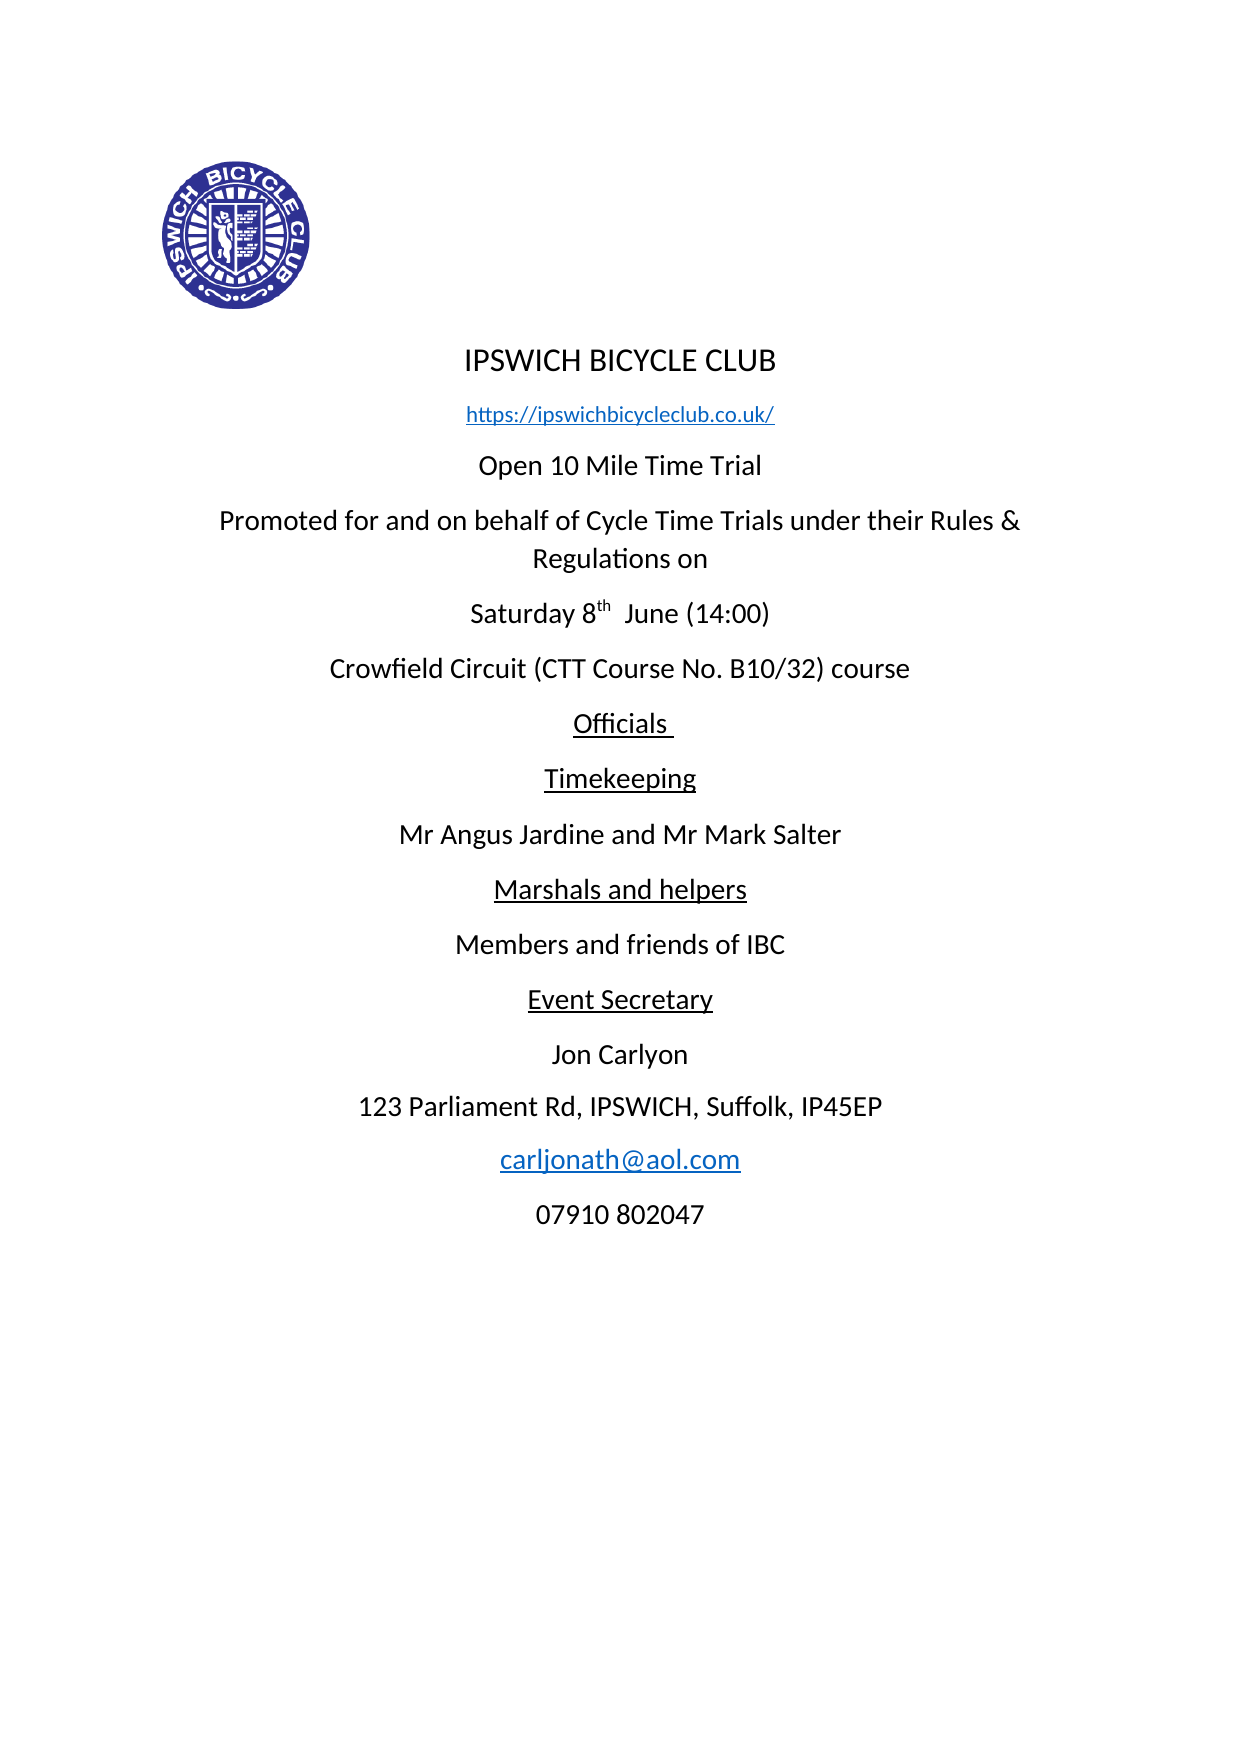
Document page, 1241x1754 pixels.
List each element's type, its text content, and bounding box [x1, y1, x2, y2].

text Mr Angus Jardine and Mr Mark Salter [150, 816, 1090, 851]
text Open 10 Mile Time Trial [150, 447, 1090, 482]
text Promoted for and on behalf of Cycle Time Trials under their Rules & Regulations on [150, 502, 1090, 576]
text carljonath@aol.com [150, 1141, 1090, 1176]
picture [150, 150, 321, 321]
text Members and friends of IBC [150, 926, 1090, 962]
text Jon Carlyon [150, 1036, 1090, 1072]
text Timekeeping [150, 761, 1090, 796]
text Crowfield Circuit (CTT Course No. B10/32) course [150, 650, 1090, 686]
text Saturday 8th June (14:00) [150, 595, 1090, 631]
text 123 Parliament Rd, IPSWICH, Suffolk, IP45EP [150, 1088, 1090, 1124]
text 07910 802047 [150, 1196, 1090, 1231]
text Marshals and helpers [150, 871, 1090, 906]
text Event Secretary [150, 981, 1090, 1017]
text https://ipswichbicycleclub.co.uk/ [150, 400, 1090, 428]
text Officials [150, 706, 1090, 741]
text IPSWICH BICYCLE CLUB [150, 339, 1090, 380]
